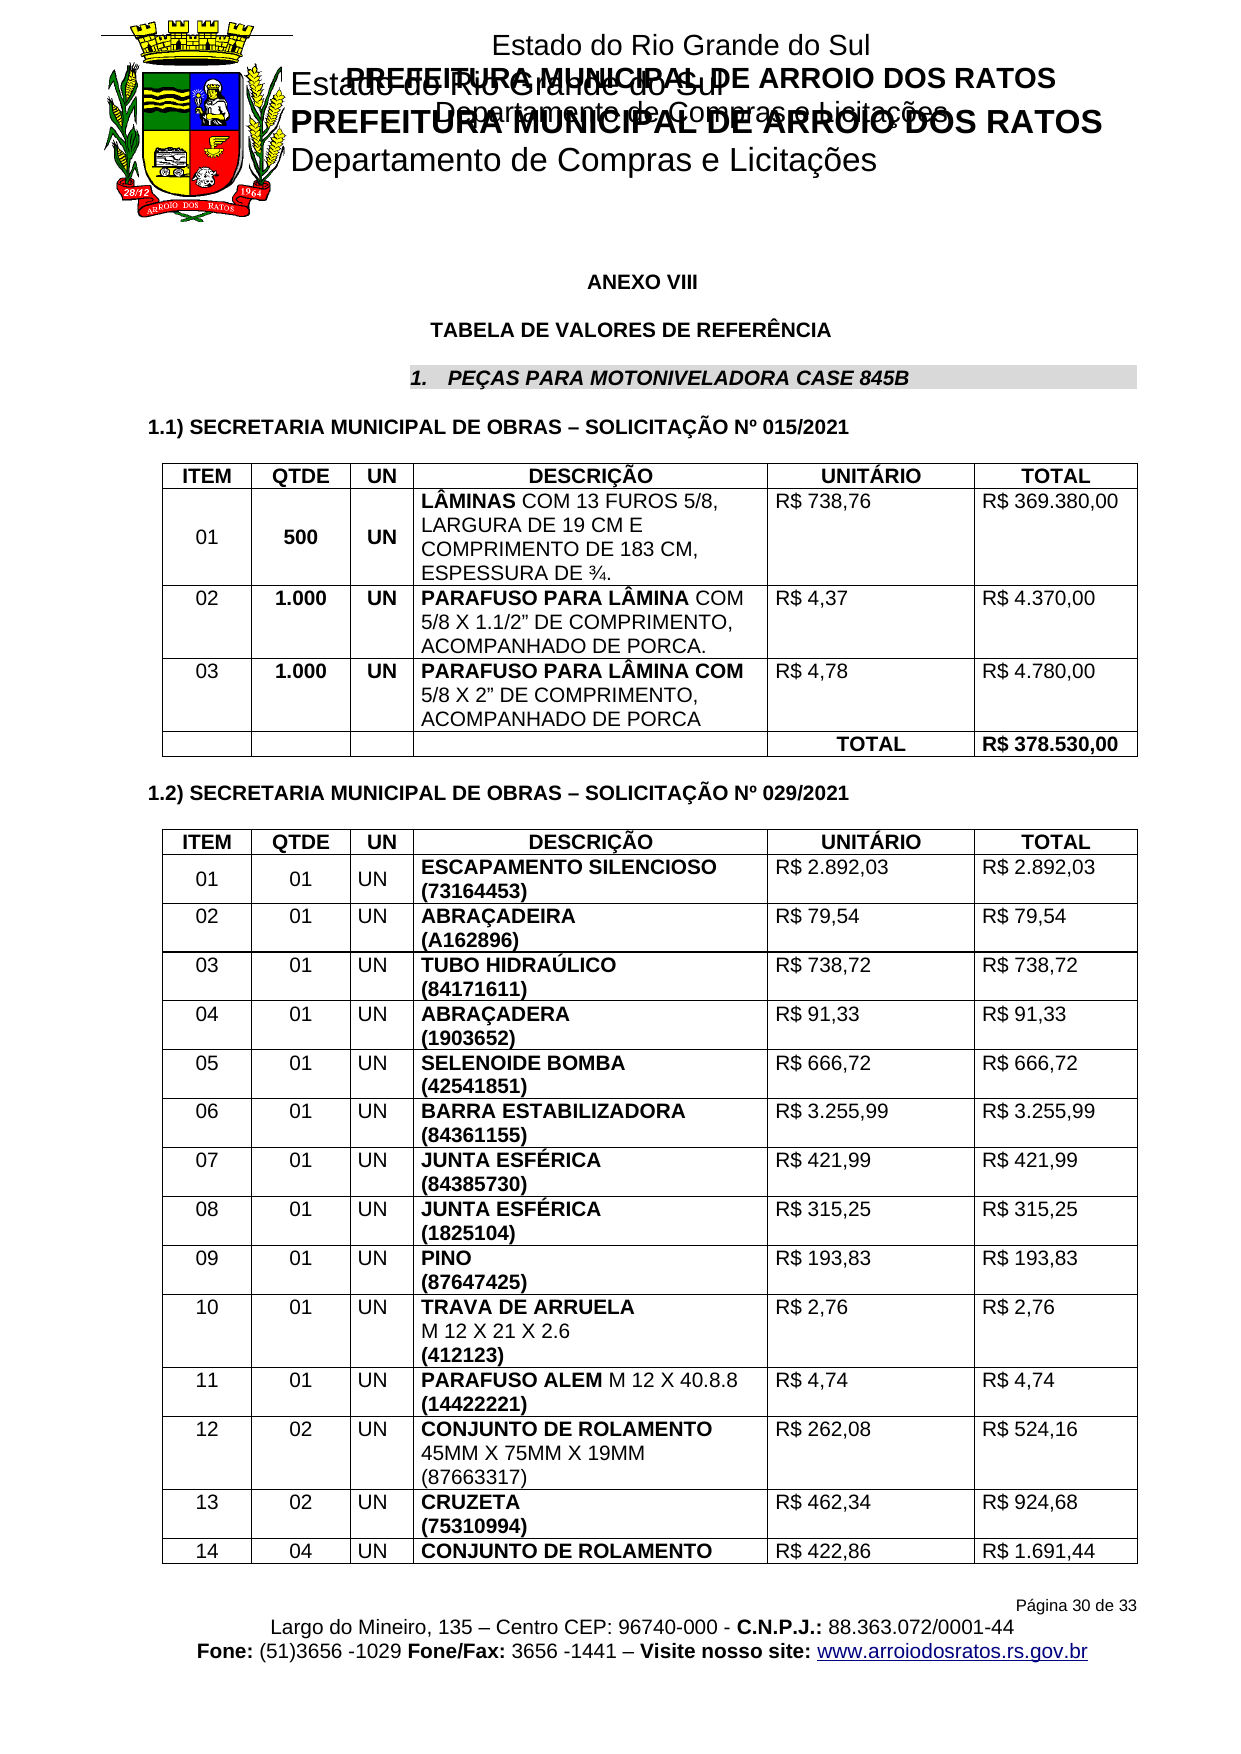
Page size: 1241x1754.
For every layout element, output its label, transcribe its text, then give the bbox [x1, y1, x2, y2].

table_cell UN [351, 586, 413, 658]
table_cell R$ 4.780,00 [975, 659, 1137, 731]
table_cell 06 [163, 1099, 251, 1147]
table_cell 02 [252, 1490, 350, 1538]
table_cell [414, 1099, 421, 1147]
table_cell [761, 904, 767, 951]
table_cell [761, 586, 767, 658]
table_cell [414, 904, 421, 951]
table_cell R$ 738,76 [768, 489, 974, 585]
table_cell 10 [163, 1295, 251, 1367]
table_cell 05 [163, 1050, 251, 1098]
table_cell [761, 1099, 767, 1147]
table_cell R$ 524,16 [975, 1417, 1137, 1489]
table_cell 01 [252, 1099, 350, 1147]
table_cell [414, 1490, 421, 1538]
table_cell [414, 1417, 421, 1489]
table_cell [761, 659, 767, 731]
table_cell R$ 4.370,00 [975, 586, 1137, 658]
table_cell 01 [252, 1246, 350, 1294]
table_cell R$ 3.255,99 [975, 1099, 1137, 1147]
table_cell 04 [252, 1539, 350, 1563]
table_cell R$ 4,78 [768, 659, 974, 731]
table_cell R$ 378.530,00 [975, 732, 1137, 756]
table_cell R$ 4,74 [768, 1368, 974, 1416]
table_cell UN [351, 904, 413, 951]
table_cell R$ 79,54 [975, 904, 1137, 951]
table_cell R$ 315,25 [768, 1197, 974, 1245]
table_cell 01 [252, 1368, 350, 1416]
text 1.2) SECRETARIA MUNICIPAL DE OBRAS – SOLICITAÇÃO Nº 029/2021 [148, 781, 1137, 804]
table_cell R$ 462,34 [768, 1490, 974, 1538]
table_cell 09 [163, 1246, 251, 1294]
table_cell UN [351, 1099, 413, 1147]
table_cell UN [351, 1490, 413, 1538]
table_cell 07 [163, 1148, 251, 1196]
table_cell 01 [252, 904, 350, 951]
table_cell R$ 91,33 [975, 1001, 1137, 1049]
table_header UNITÁRIO [768, 464, 974, 488]
table_cell R$ 2,76 [768, 1295, 974, 1367]
table_cell R$ 315,25 [975, 1197, 1137, 1245]
table_cell R$ 666,72 [975, 1050, 1137, 1098]
table_cell R$ 421,99 [975, 1148, 1137, 1196]
table_cell UN [351, 1246, 413, 1294]
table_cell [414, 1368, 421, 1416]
table_cell 02 [163, 586, 251, 658]
table_cell UN [351, 1050, 413, 1098]
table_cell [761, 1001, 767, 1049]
table_header UN [351, 464, 413, 488]
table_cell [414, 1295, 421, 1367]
table_cell UN [351, 489, 413, 585]
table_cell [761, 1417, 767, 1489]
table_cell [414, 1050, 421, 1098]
table_cell R$ 421,99 [768, 1148, 974, 1196]
table_cell [351, 732, 357, 756]
table_cell 01 [252, 855, 350, 902]
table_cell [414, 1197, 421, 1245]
table_header DESCRIÇÃO [414, 464, 767, 488]
table_cell R$ 262,08 [768, 1417, 974, 1489]
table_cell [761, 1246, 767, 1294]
table_cell R$ 3.255,99 [768, 1099, 974, 1147]
table_cell 01 [252, 1148, 350, 1196]
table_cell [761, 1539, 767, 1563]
table_cell R$ 4,37 [768, 586, 974, 658]
table_cell UN [351, 1417, 413, 1489]
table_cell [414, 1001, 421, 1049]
table_cell R$ 4,74 [975, 1368, 1137, 1416]
table_cell UN [351, 855, 413, 902]
table_cell UN [351, 659, 413, 731]
table_cell 12 [163, 1417, 251, 1489]
table_cell 03 [163, 659, 251, 731]
table_cell 02 [252, 1417, 350, 1489]
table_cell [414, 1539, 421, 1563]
table_header ITEM [163, 830, 251, 853]
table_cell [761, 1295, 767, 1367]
table_header QTDE [252, 830, 350, 853]
table_cell 02 [163, 904, 251, 951]
table_cell 01 [252, 1050, 350, 1098]
table_cell TOTAL [768, 732, 974, 756]
table_cell R$ 2.892,03 [975, 855, 1137, 902]
table_cell [252, 732, 350, 756]
picture [101, 18, 295, 225]
table_cell R$ 369.380,00 [975, 489, 1137, 585]
table_header TOTAL [975, 464, 1137, 488]
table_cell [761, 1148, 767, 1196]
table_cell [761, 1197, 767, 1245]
table_header UN [351, 830, 413, 853]
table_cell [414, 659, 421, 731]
text 1.1) SECRETARIA MUNICIPAL DE OBRAS – SOLICITAÇÃO Nº 015/2021 [148, 415, 1137, 439]
table_cell 500 [252, 489, 350, 585]
table_cell 1.000 [252, 659, 350, 731]
text TABELA DE VALORES DE REFERÊNCIA [148, 317, 1137, 341]
table_cell R$ 79,54 [768, 904, 974, 951]
table_cell 08 [163, 1197, 251, 1245]
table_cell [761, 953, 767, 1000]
table_cell R$ 666,72 [768, 1050, 974, 1098]
table_header TOTAL [975, 830, 1137, 853]
table_cell R$ 2.892,03 [768, 855, 974, 902]
table_cell UN [351, 1148, 413, 1196]
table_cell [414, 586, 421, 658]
table_cell R$ 193,83 [975, 1246, 1137, 1294]
table_cell R$ 738,72 [768, 953, 974, 1000]
table_header QTDE [252, 464, 350, 488]
table_cell R$ 738,72 [975, 953, 1137, 1000]
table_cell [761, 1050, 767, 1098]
table_cell R$ 91,33 [768, 1001, 974, 1049]
table_cell 04 [163, 1001, 251, 1049]
table_header UNITÁRIO [768, 830, 974, 853]
table_cell R$ 2,76 [975, 1295, 1137, 1367]
table_cell 01 [252, 1295, 350, 1367]
table_cell 01 [163, 489, 251, 585]
table_cell [761, 732, 767, 756]
table_cell R$ 924,68 [975, 1490, 1137, 1538]
table_cell [163, 732, 251, 756]
table_cell R$ 422,86 [768, 1539, 974, 1563]
table_cell UN [351, 1295, 413, 1367]
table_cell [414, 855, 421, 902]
table_cell [414, 732, 421, 756]
table_cell 11 [163, 1368, 251, 1416]
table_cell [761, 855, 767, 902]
table_cell [406, 732, 413, 756]
table_cell 13 [163, 1490, 251, 1538]
table_cell UN [351, 953, 413, 1000]
text ANEXO VIII [148, 269, 1137, 293]
list PEÇAS PARA MOTONIVELADORA CASE 845B [410, 365, 1137, 389]
table_header DESCRIÇÃO [414, 830, 767, 853]
table_cell UN [351, 1197, 413, 1245]
table_cell 01 [252, 953, 350, 1000]
table_cell 1.000 [252, 586, 350, 658]
table_cell 01 [163, 855, 251, 902]
table_cell 01 [252, 1001, 350, 1049]
table_cell R$ 193,83 [768, 1246, 974, 1294]
table_cell UN [351, 1368, 413, 1416]
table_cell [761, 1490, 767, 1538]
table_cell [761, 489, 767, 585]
table_cell 14 [163, 1539, 251, 1563]
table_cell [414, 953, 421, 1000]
table_cell 01 [252, 1197, 350, 1245]
table_cell 03 [163, 953, 251, 1000]
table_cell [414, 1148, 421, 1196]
table_cell R$ 1.691,44 [975, 1539, 1137, 1563]
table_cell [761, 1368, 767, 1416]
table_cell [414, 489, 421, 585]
table_header ITEM [163, 464, 251, 488]
table_cell UN [351, 1001, 413, 1049]
